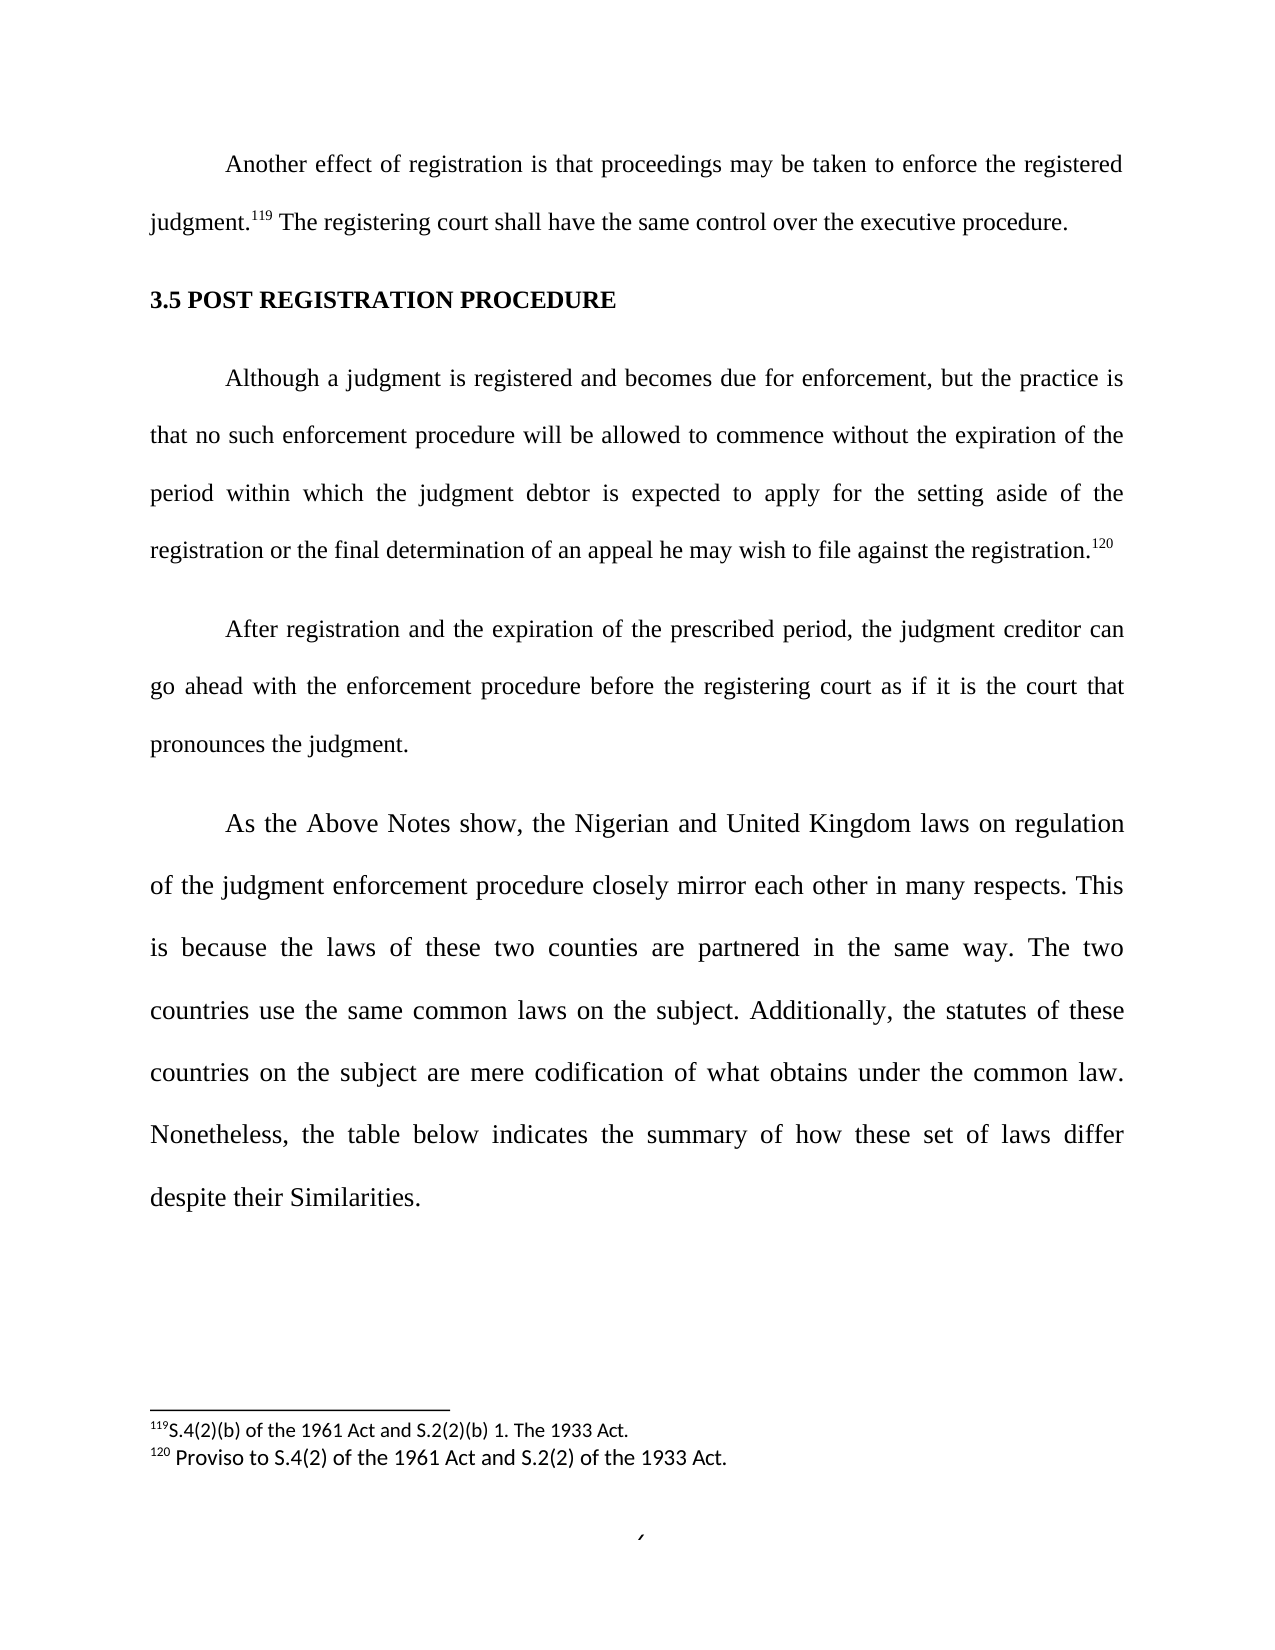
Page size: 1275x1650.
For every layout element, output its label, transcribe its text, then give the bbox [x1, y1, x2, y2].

text Another effect of registration is that proceedings may be taken to enforce the registered judgment.119 The registering court shall have the same control over the executive procedure. [150, 149, 1124, 235]
text As the Above Notes show, the Nigerian and United Kingdom laws on regulation of the judgment enforcement procedure closely mirror each other in many respects. This is because the laws of these two counties are partnered in the same way. The two countries use the same common laws on the subject. Additionally, the statutes of these countries on the subject are mere codification of what obtains under the common law. Nonetheless, the table below indicates the summary of how these set of laws differ despite their Similarities. [150, 807, 1126, 1212]
text 119S.4(2)(b) of the 1961 Act and S.2(2)(b) 1. The 1933 Act. [150, 1418, 1175, 1443]
text 120 Proviso to S.4(2) of the 1961 Act and S.2(2) of the 1933 Act. [150, 1443, 1175, 1471]
text After registration and the expiration of the prescribed period, the judgment creditor can go ahead with the enforcement procedure before the registering court as if it is the court that pronounces the judgment. [150, 614, 1125, 757]
text Although a judgment is registered and becomes due for enforcement, but the practice is that no such enforcement procedure will be allowed to commence without the expiration of the period within which the judgment debtor is expected to apply for the setting aside of the registration or the final determination of an appeal he may wish to file against the registration.120 [150, 363, 1125, 564]
subtitle POST REGISTRATION PROCEDURE [150, 285, 1175, 314]
